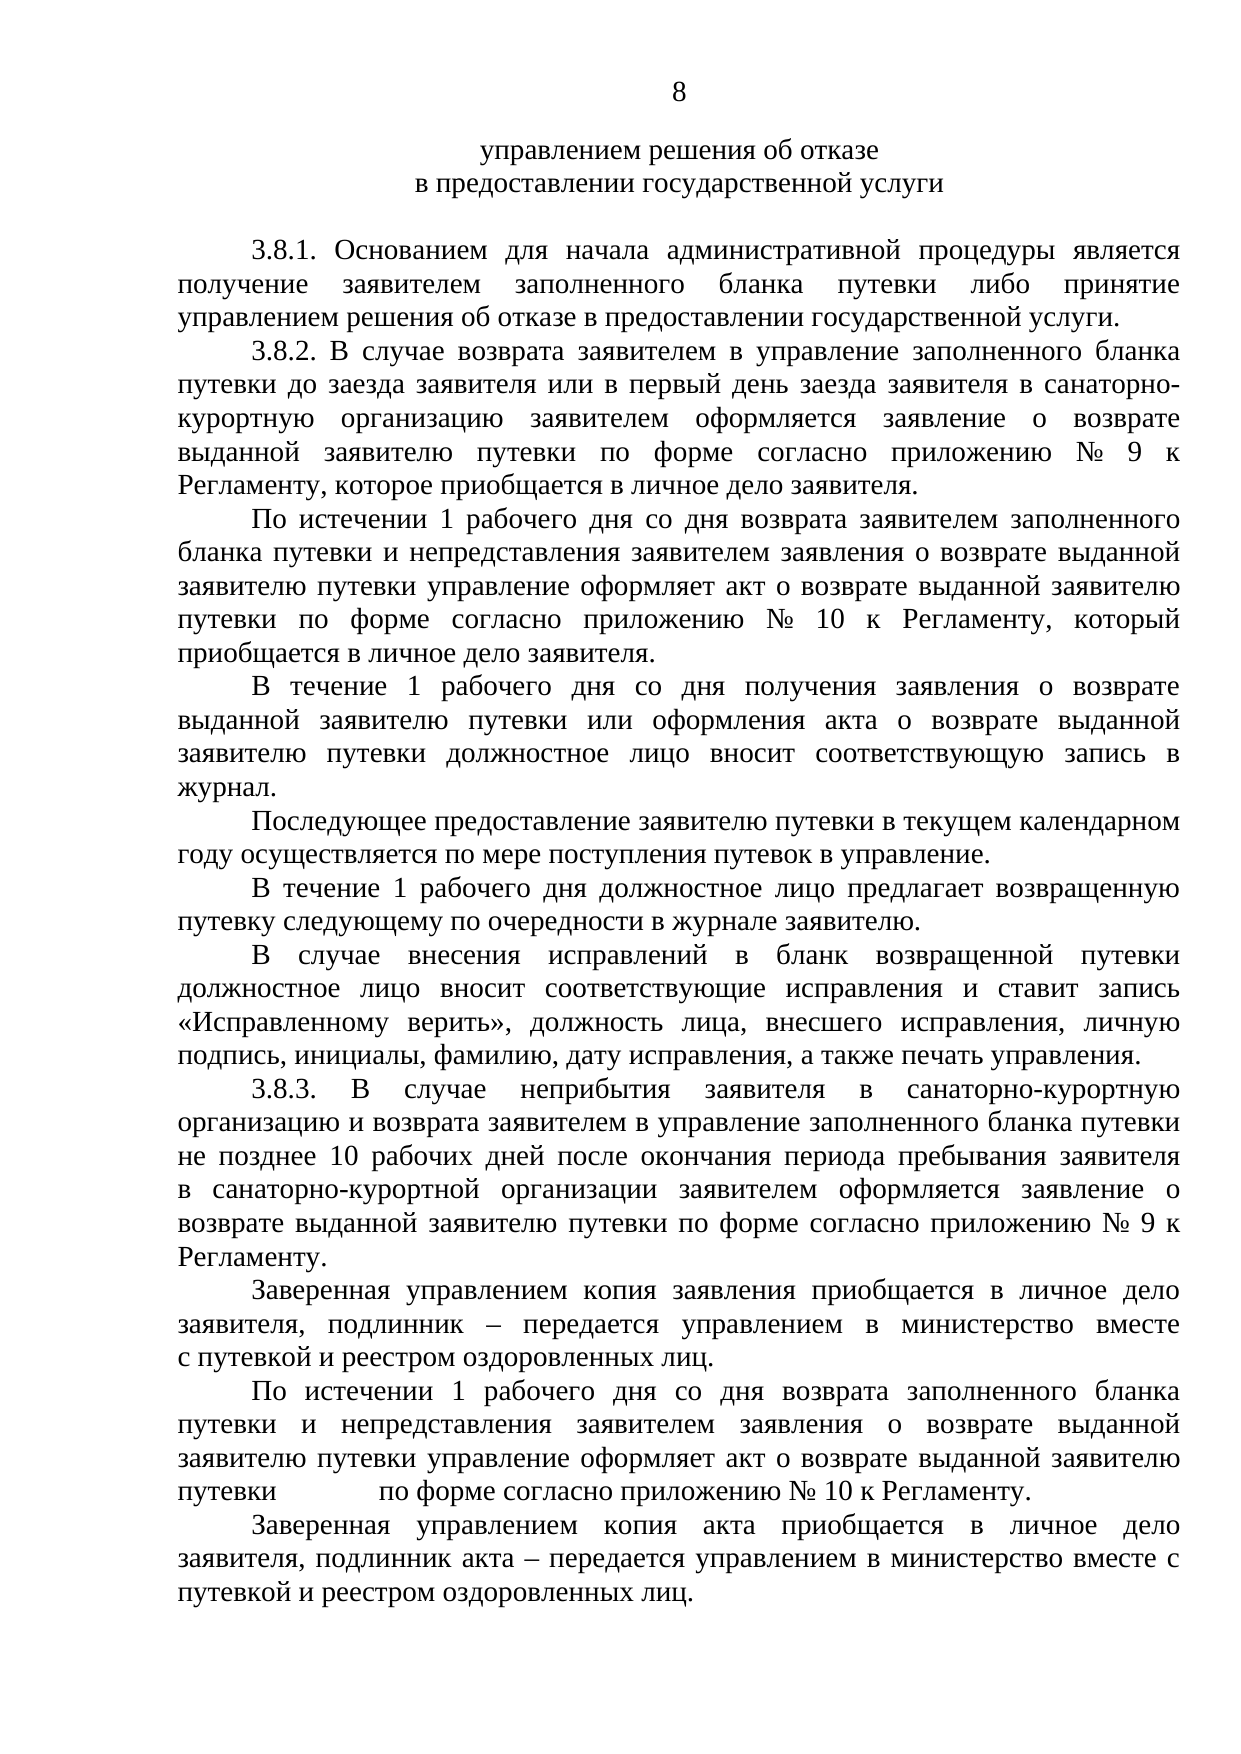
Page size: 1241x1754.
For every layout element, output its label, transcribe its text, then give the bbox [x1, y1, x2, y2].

text Заверенная управлением копия акта приобщается в личное дело заявителя, подлинник акта – передается управлением в министерство вместе с путевкой и реестром оздоровленных лиц. [177, 1507, 1181, 1608]
text В течение 1 рабочего дня со дня получения заявления о возврате выданной заявителю путевки или оформления акта о возврате выданной заявителю путевки должностное лицо вносит соответствующую запись в журнал. [177, 668, 1181, 803]
text В течение 1 рабочего дня должностное лицо предлагает возвращенную путевку следующему по очередности в журнале заявителю. [177, 870, 1181, 937]
text В случае внесения исправлений в бланк возвращенной путевки должностное лицо вносит соответствующие исправления и ставит запись «Исправленному верить», должность лица, внесшего исправления, личную подпись, инициалы, фамилию, дату исправления, а также печать управления. [177, 937, 1181, 1071]
text По истечении 1 рабочего дня со дня возврата заполненного бланка путевки и непредставления заявителем заявления о возврате выданной заявителю путевки управление оформляет акт о возврате выданной заявителю путевки по форме согласно приложению № 10 к Регламенту. [177, 1373, 1181, 1507]
text Последующее предоставление заявителю путевки в текущем календарном году осуществляется по мере поступления путевок в управление. [177, 803, 1181, 870]
text Заверенная управлением копия заявления приобщается в личное дело заявителя, подлинник – передается управлением в министерство вместе с путевкой и реестром оздоровленных лиц. [177, 1272, 1181, 1373]
text управлением решения об отказе [177, 132, 1181, 165]
text в предоставлении государственной услуги [177, 165, 1181, 199]
text 3.8.3. В случае неприбытия заявителя в санаторно-курортную организацию и возврата заявителем в управление заполненного бланка путевки не позднее 10 рабочих дней после окончания периода пребывания заявителя в санаторно-курортной организации заявителем оформляется заявление о возврате выданной заявителю путевки по форме согласно приложению № 9 к Регламенту. [177, 1071, 1181, 1272]
text 3.8.2. В случае возврата заявителем в управление заполненного бланка путевки до заезда заявителя или в первый день заезда заявителя в санаторно-курортную организацию заявителем оформляется заявление о возврате выданной заявителю путевки по форме согласно приложению № 9 к Регламенту, которое приобщается в личное дело заявителя. [177, 333, 1181, 501]
text По истечении 1 рабочего дня со дня возврата заявителем заполненного бланка путевки и непредставления заявителем заявления о возврате выданной заявителю путевки управление оформляет акт о возврате выданной заявителю путевки по форме согласно приложению № 10 к Регламенту, который приобщается в личное дело заявителя. [177, 501, 1181, 668]
text 3.8.1. Основанием для начала административной процедуры является получение заявителем заполненного бланка путевки либо принятие управлением решения об отказе в предоставлении государственной услуги. [177, 232, 1181, 333]
